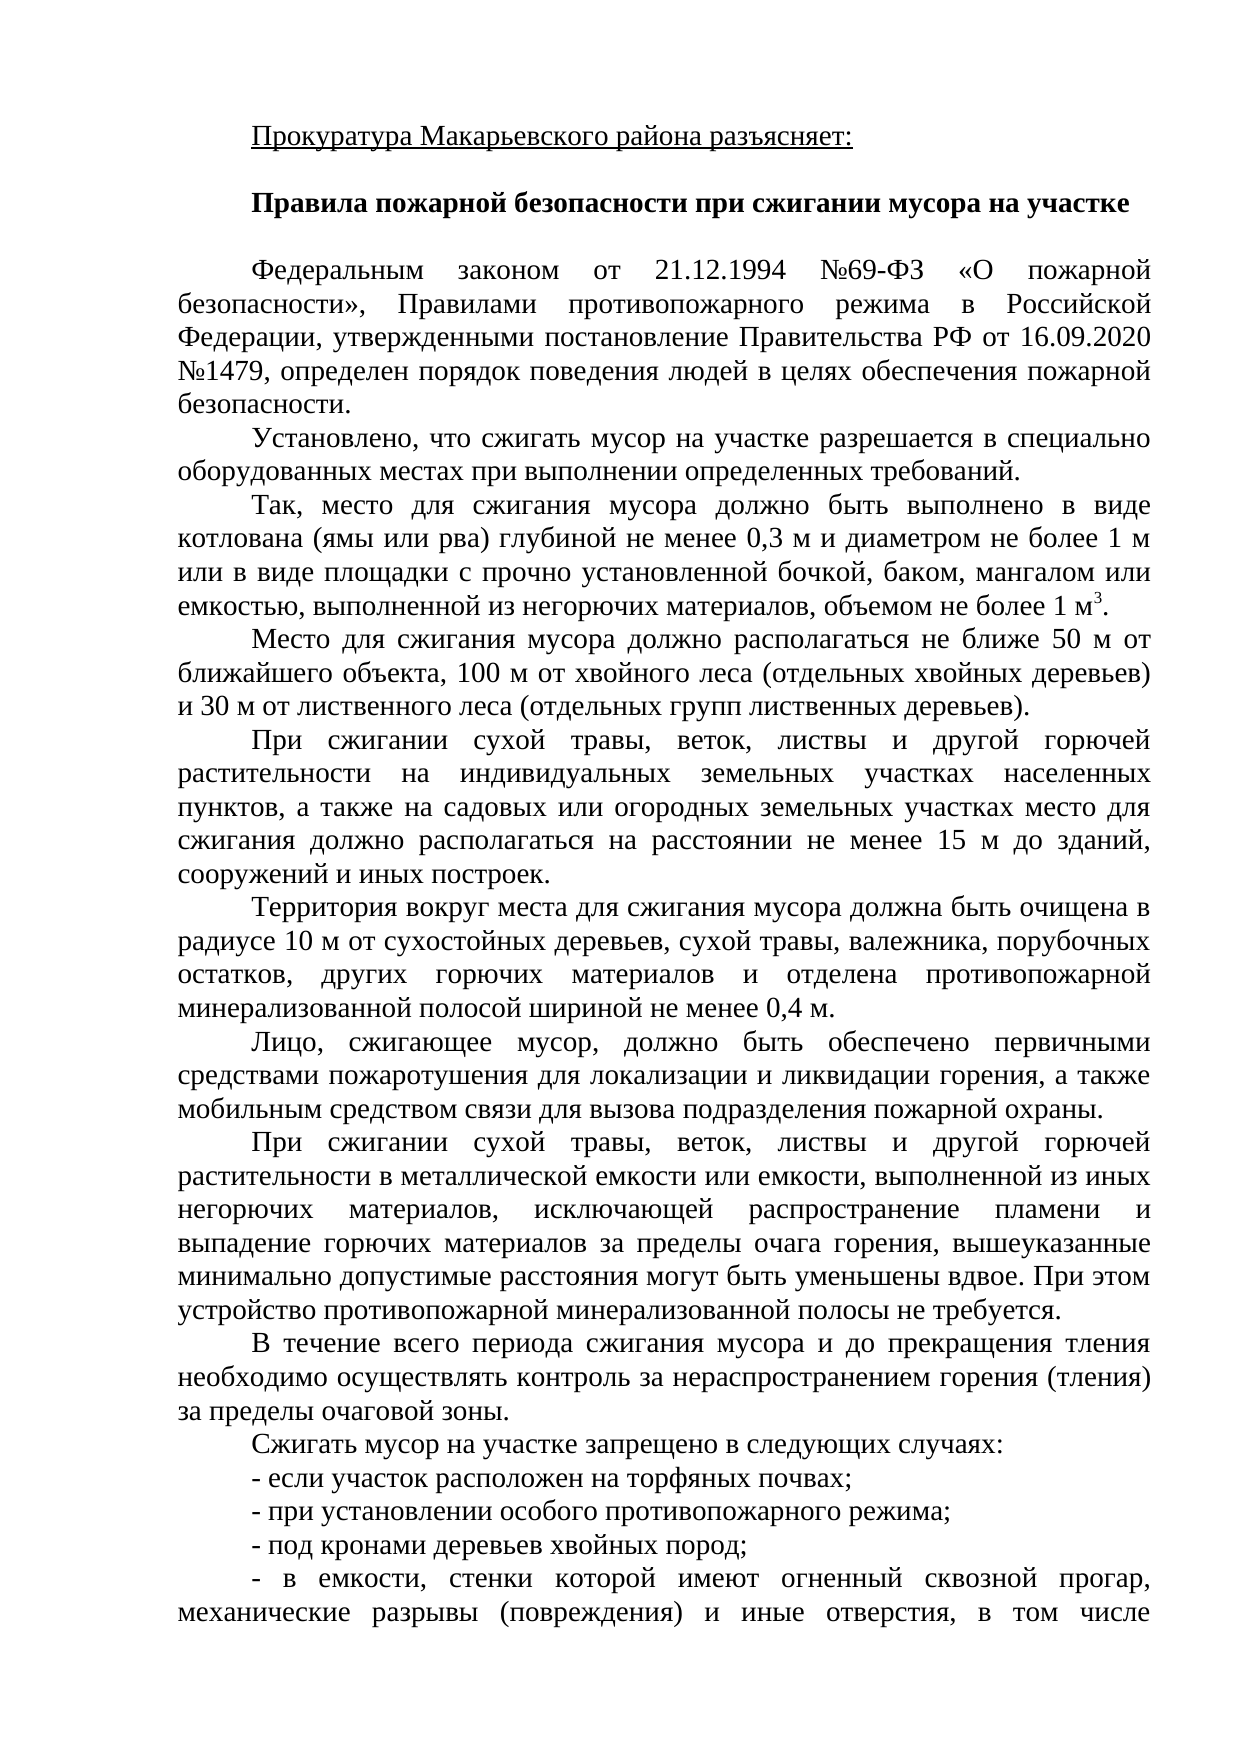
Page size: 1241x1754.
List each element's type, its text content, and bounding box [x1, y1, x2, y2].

text Лицо, сжигающее мусор, должно быть обеспечено первичными средствами пожаротушения для локализации и ликвидации горения, а также мобильным средством связи для вызова подразделения пожарной охраны. [177, 1024, 1152, 1124]
text Установлено, что сжигать мусор на участке разрешается в специально оборудованных местах при выполнении определенных требований. [177, 420, 1152, 487]
text Правила пожарной безопасности при сжигании мусора на участке [177, 185, 1152, 219]
text При сжигании сухой травы, веток, листвы и другой горючей растительности на индивидуальных земельных участках населенных пунктов, а также на садовых или огородных земельных участках место для сжигания должно располагаться на расстоянии не менее 15 м до зданий, сооружений и иных построек. [177, 722, 1152, 889]
text Место для сжигания мусора должно располагаться не ближе 50 м от ближайшего объекта, 100 м от хвойного леса (отдельных хвойных деревьев) и 30 м от лиственного леса (отдельных групп лиственных деревьев). [177, 621, 1152, 722]
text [177, 1560, 1152, 1627]
text - если участок расположен на торфяных почвах; [177, 1460, 1152, 1493]
text - под кронами деревьев хвойных пород; [177, 1527, 1152, 1560]
text Территория вокруг места для сжигания мусора должна быть очищена в радиусе 10 м от сухостойных деревьев, сухой травы, валежника, порубочных остатков, других горючих материалов и отделена противопожарной минерализованной полосой шириной не менее 0,4 м. [177, 889, 1152, 1024]
text При сжигании сухой травы, веток, листвы и другой горючей растительности в металлической емкости или емкости, выполненной из иных негорючих материалов, исключающей распространение пламени и выпадение горючих материалов за пределы очага горения, вышеуказанные минимально допустимые расстояния могут быть уменьшены вдвое. При этом устройство противопожарной минерализованной полосы не требуется. [177, 1124, 1152, 1326]
text Федеральным законом от 21.12.1994 №69-ФЗ «О пожарной безопасности», Правилами противопожарного режима в Российской Федерации, утвержденными постановление Правительства РФ от 16.09.2020 №1479, определен порядок поведения людей в целях обеспечения пожарной безопасности. [177, 252, 1152, 420]
text Так, место для сжигания мусора должно быть выполнено в виде котлована (ямы или рва) глубиной не менее 0,3 м и диаметром не более 1 м или в виде площадки с прочно установленной бочкой, баком, мангалом или емкостью, выполненной из негорючих материалов, объемом не более 1 м3. [177, 487, 1152, 621]
text - при установлении особого противопожарного режима; [177, 1493, 1152, 1527]
text В течение всего периода сжигания мусора и до прекращения тления необходимо осуществлять контроль за нераспространением горения (тления) за пределы очаговой зоны. [177, 1326, 1152, 1426]
text Сжигать мусор на участке запрещено в следующих случаях: [177, 1426, 1152, 1460]
text Прокуратура Макарьевского района разъясняет: [177, 118, 1152, 152]
